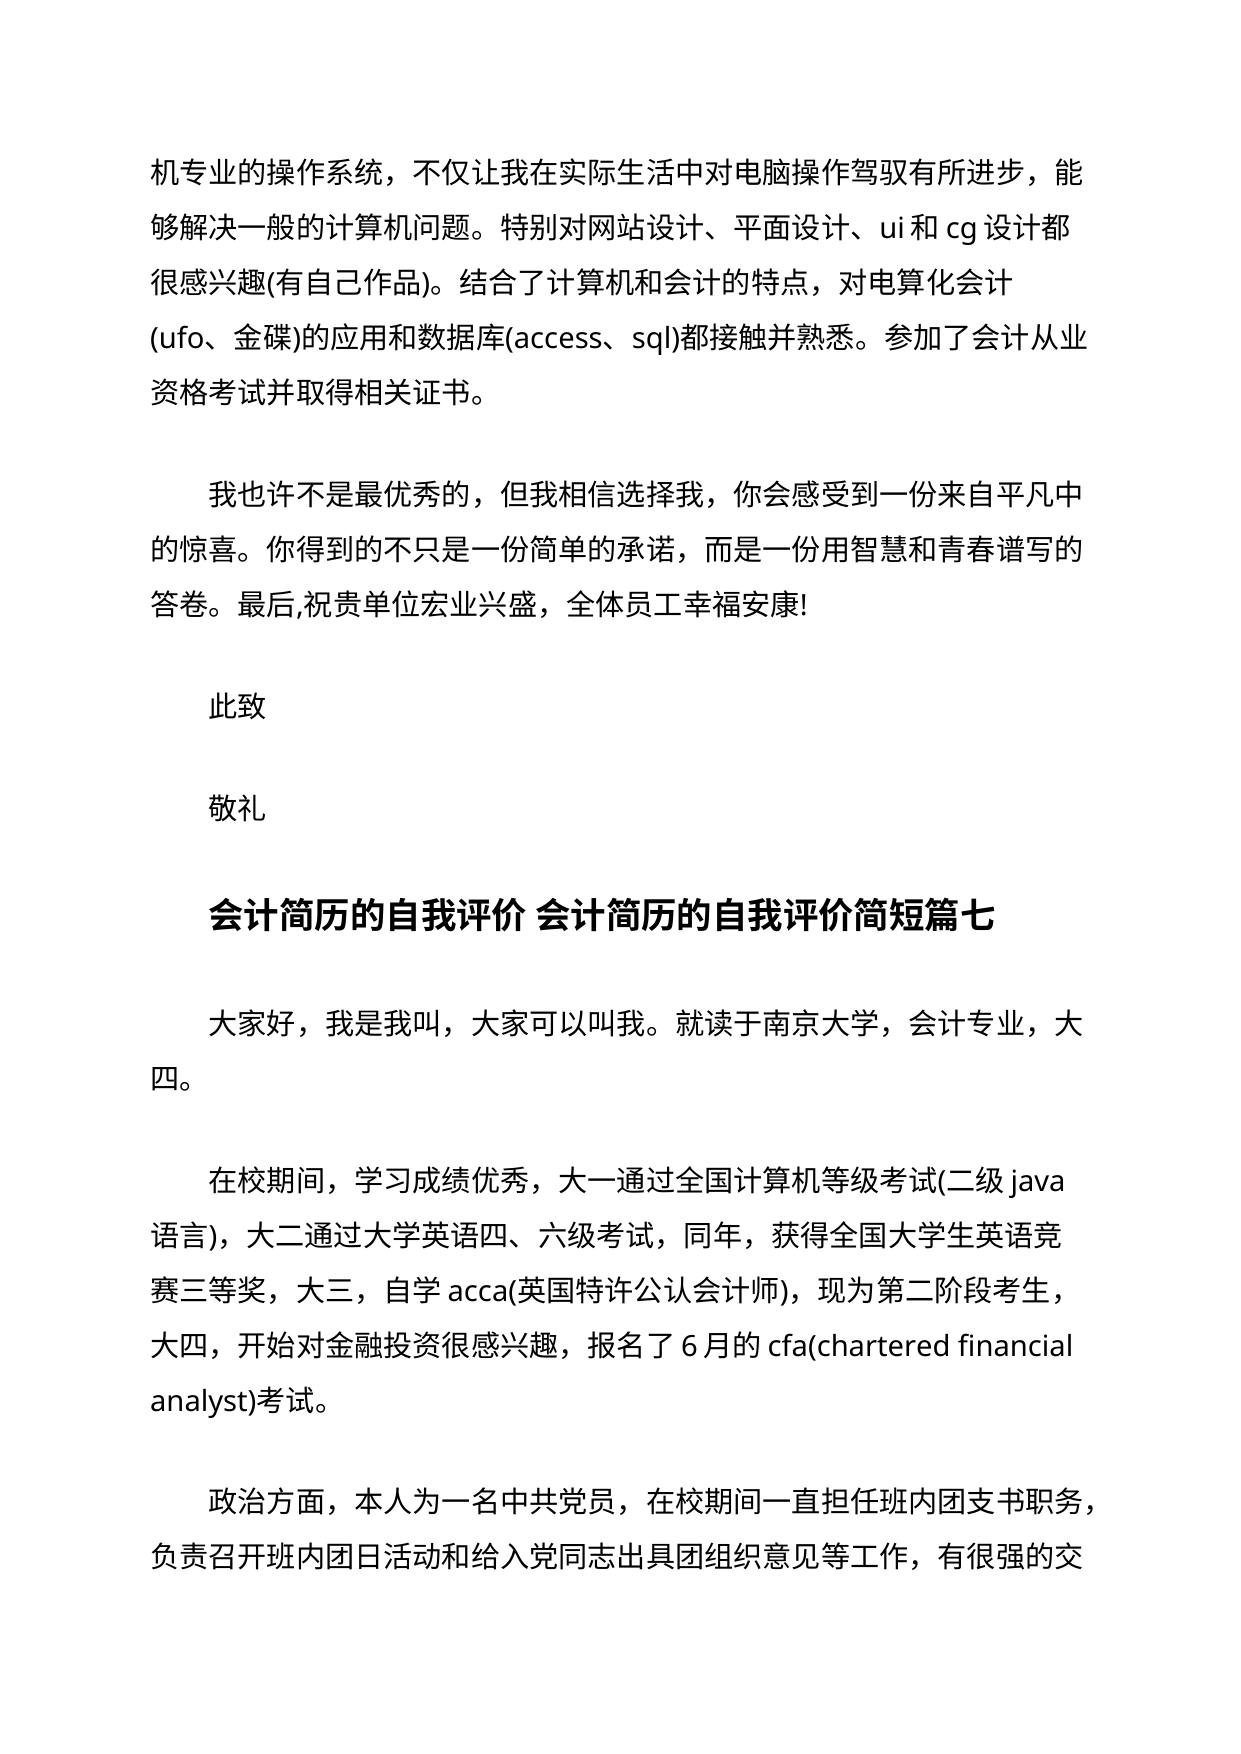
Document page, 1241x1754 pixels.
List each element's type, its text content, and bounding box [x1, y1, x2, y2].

text 此致 [150, 683, 1090, 726]
text 敬礼 [150, 785, 1090, 827]
text 我也许不是最优秀的，但我相信选择我，你会感受到一份来自平凡中的惊喜。你得到的不只是一份简单的承诺，而是一份用智慧和青春谱写的答卷。最后,祝贵单位宏业兴盛，全体员工幸福安康! [150, 472, 1090, 624]
text 大家好，我是我叫，大家可以叫我。就读于南京大学，会计专业，大四。 [150, 1000, 1090, 1098]
text 会计简历的自我评价 会计简历的自我评价简短篇七 [150, 887, 1090, 938]
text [150, 1479, 1090, 1576]
text 在校期间，学习成绩优秀，大一通过全国计算机等级考试(二级java语言)，大二通过大学英语四、六级考试，同年，获得全国大学生英语竞赛三等奖，大三，自学acca(英国特许公认会计师)，现为第二阶段考生，大四，开始对金融投资很感兴趣，报名了6月的cfa(chartered financial analyst)考试。 [150, 1157, 1090, 1419]
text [150, 150, 1090, 412]
